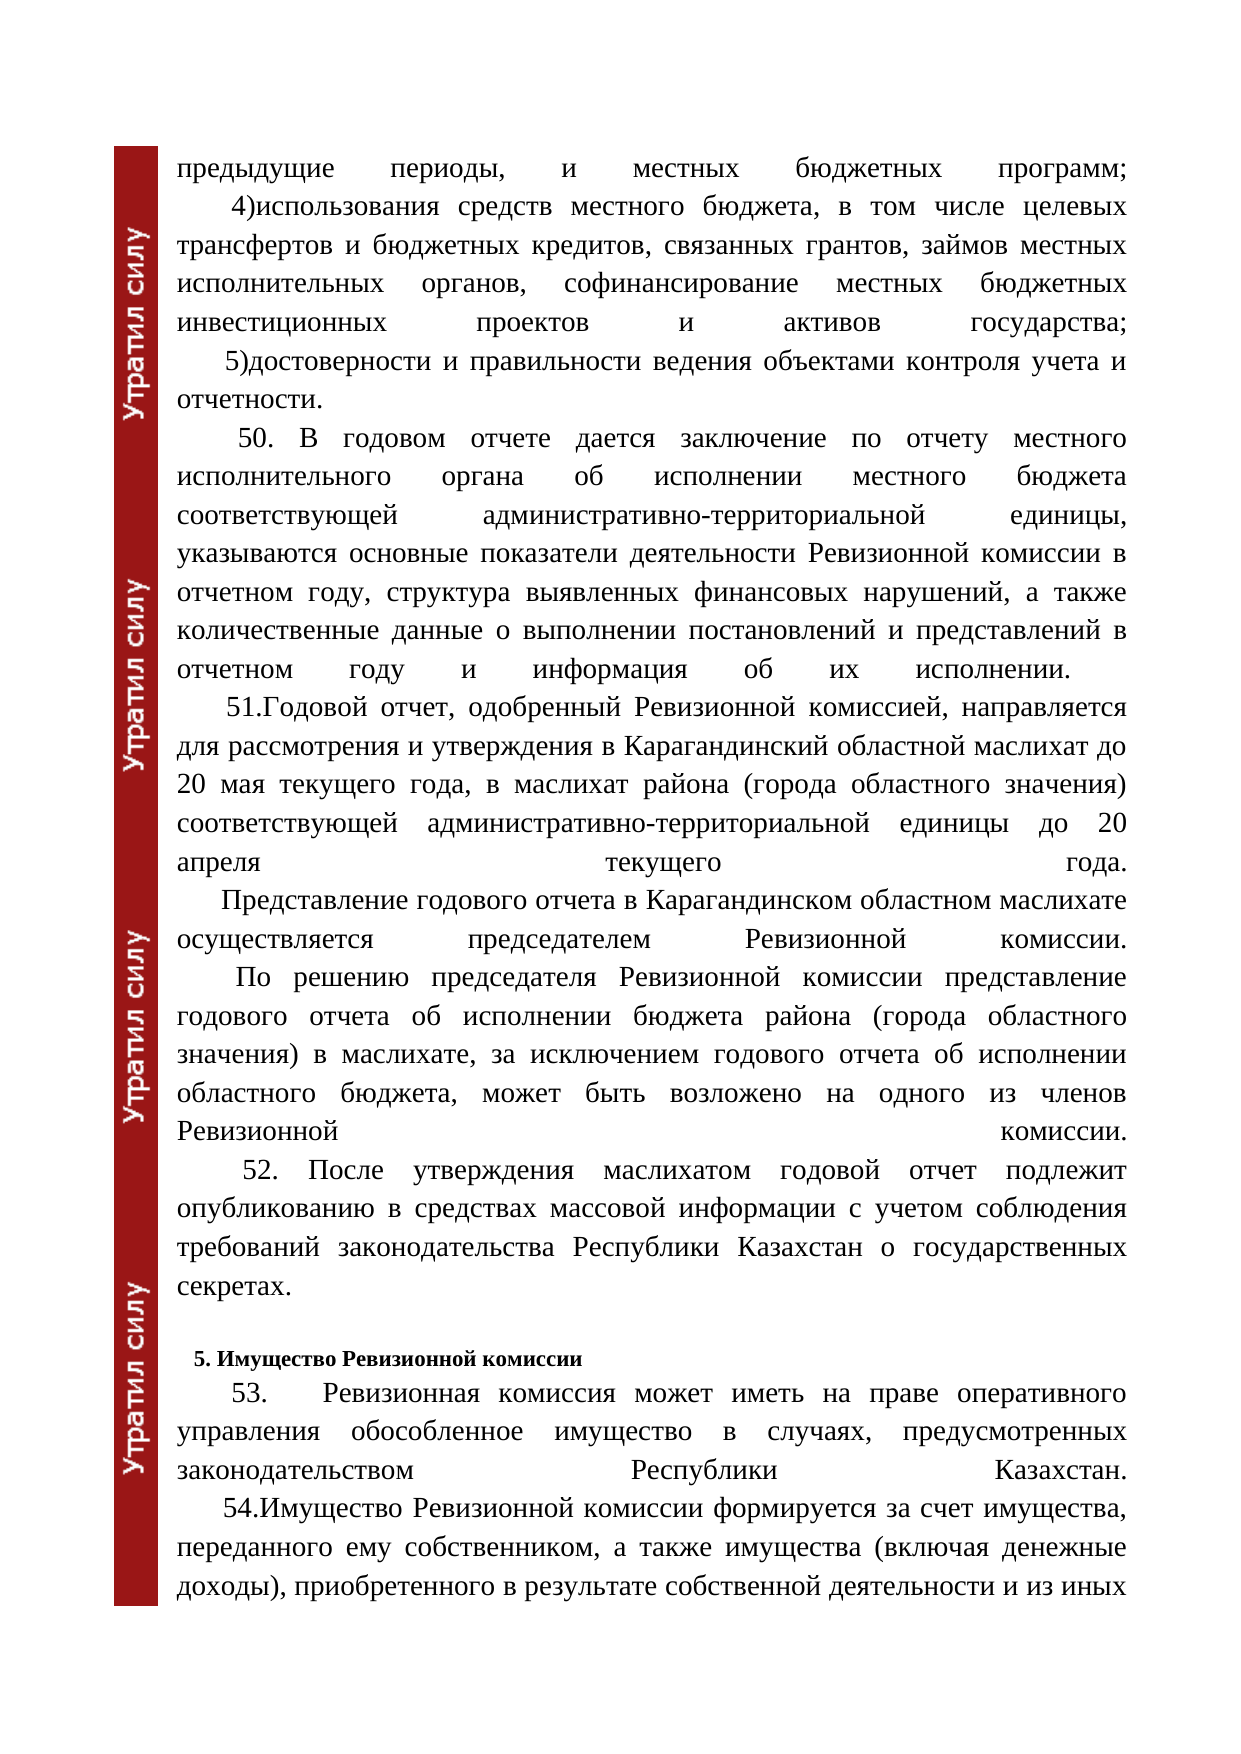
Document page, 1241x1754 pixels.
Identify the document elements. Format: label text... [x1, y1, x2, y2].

picture [114, 1601, 158, 1606]
picture [114, 1340, 158, 1345]
picture [114, 1371, 158, 1375]
picture [114, 146, 158, 150]
text 5. Имущество Ревизионной комиссии [112, 1345, 1128, 1371]
